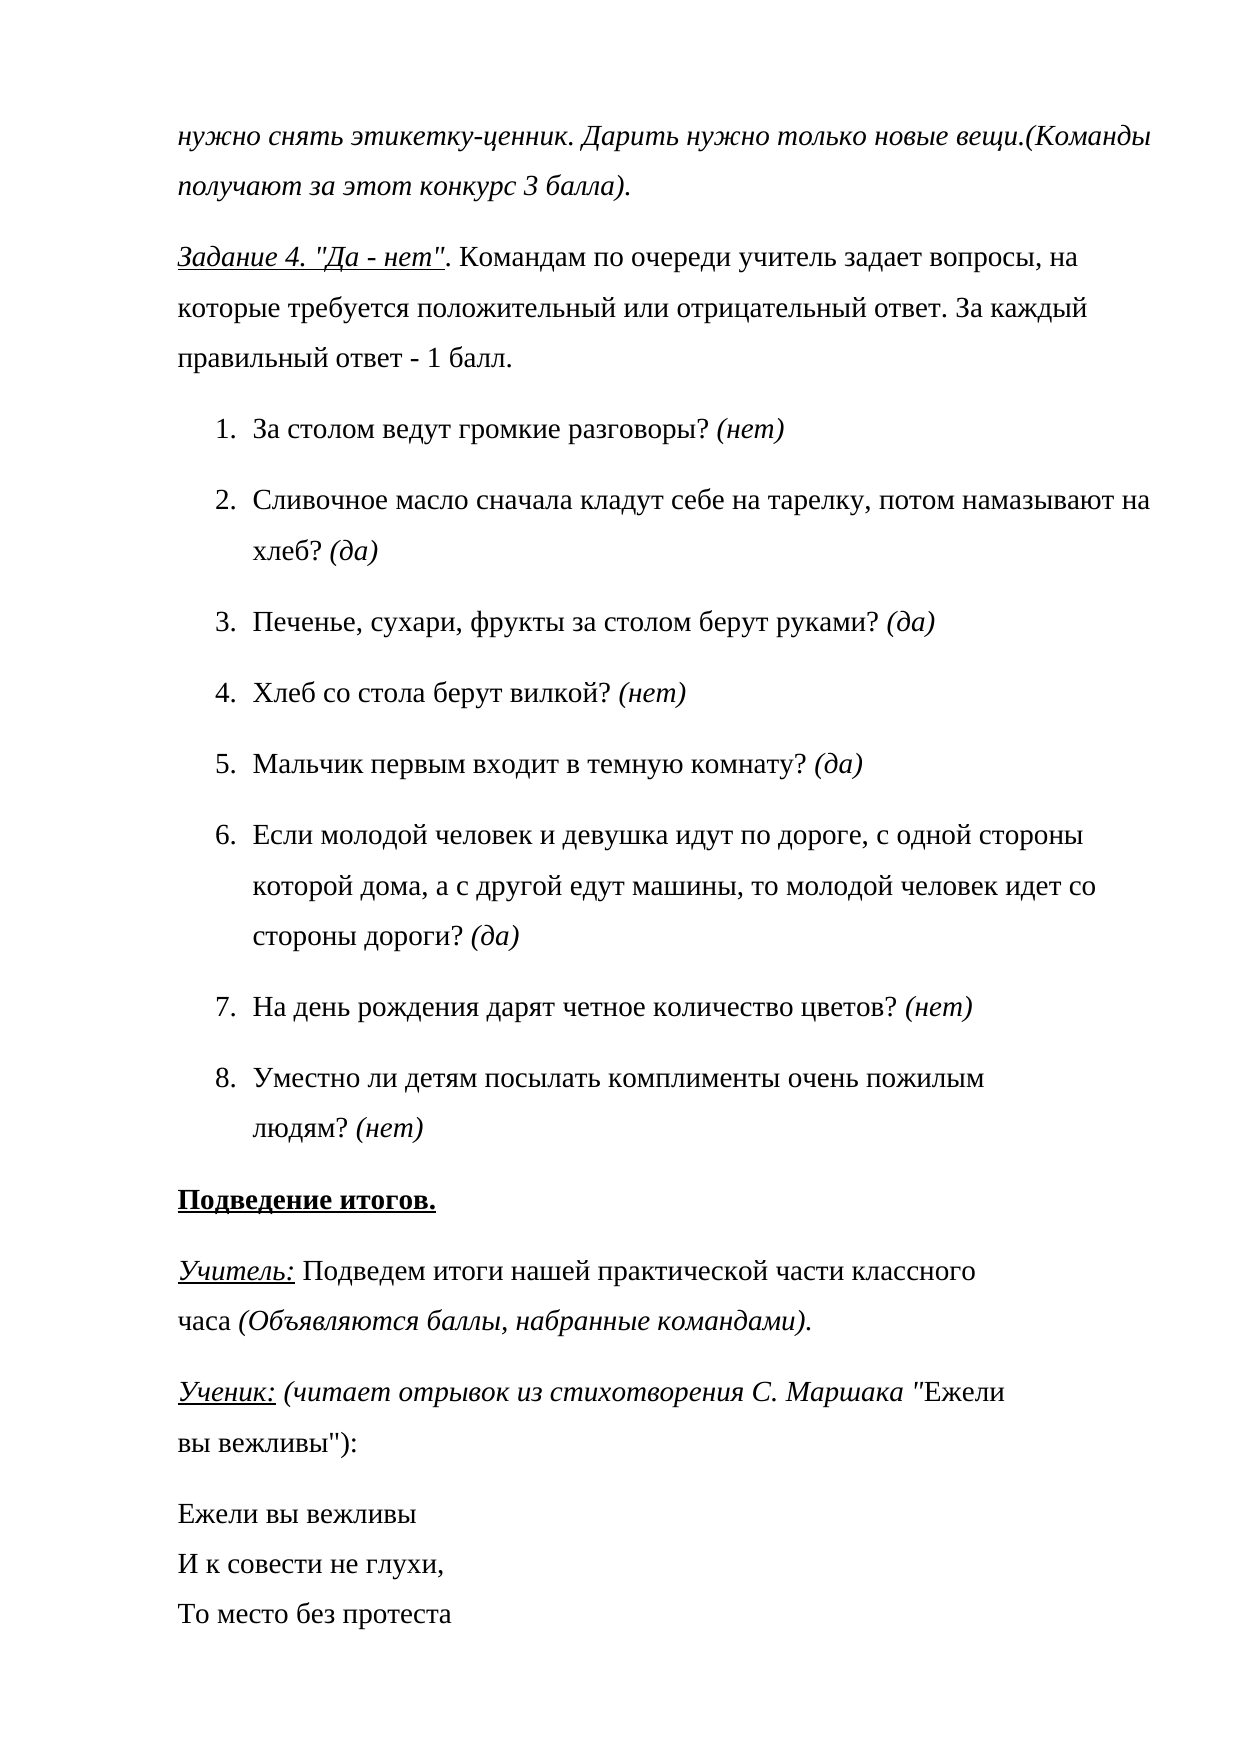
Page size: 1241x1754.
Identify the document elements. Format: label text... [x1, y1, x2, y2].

text Задание 4. "Да - нет". Командам по очереди учитель задает вопросы, на которые требуется положительный или отрицательный ответ. За каждый правильный ответ - 1 балл. [177, 239, 1152, 374]
list Печенье, сухари, фрукты за столом берут руками? (да) [215, 604, 1152, 637]
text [177, 118, 1152, 202]
list Мальчик первым входит в темную комнату? (да) [215, 746, 1152, 780]
text Подведение итогов. [177, 1182, 1152, 1215]
list Сливочное масло сначала кладут себе на тарелку, потом намазывают на хлеб? (да) [215, 482, 1152, 566]
list За столом ведут громкие разговоры? (нет) [215, 411, 1152, 445]
list Хлеб со стола берут вилкой? (нет) [215, 675, 1152, 709]
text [177, 1496, 1152, 1630]
list Если молодой человек и девушка идут по дороге, с одной стороны которой дома, а с другой едут машины, то молодой человек идет со стороны дороги? (да) [215, 817, 1152, 952]
text Ученик: (читает отрывок из стихотворения С. Маршака "Ежели вы вежливы"): [177, 1374, 1152, 1458]
list Уместно ли детям посылать комплименты очень пожилым людям? (нет) [215, 1060, 1152, 1144]
text Учитель: Подведем итоги нашей практической части классного часа (Объявляются баллы, набранные командами). [177, 1253, 1152, 1337]
list На день рождения дарят четное количество цветов? (нет) [215, 989, 1152, 1023]
